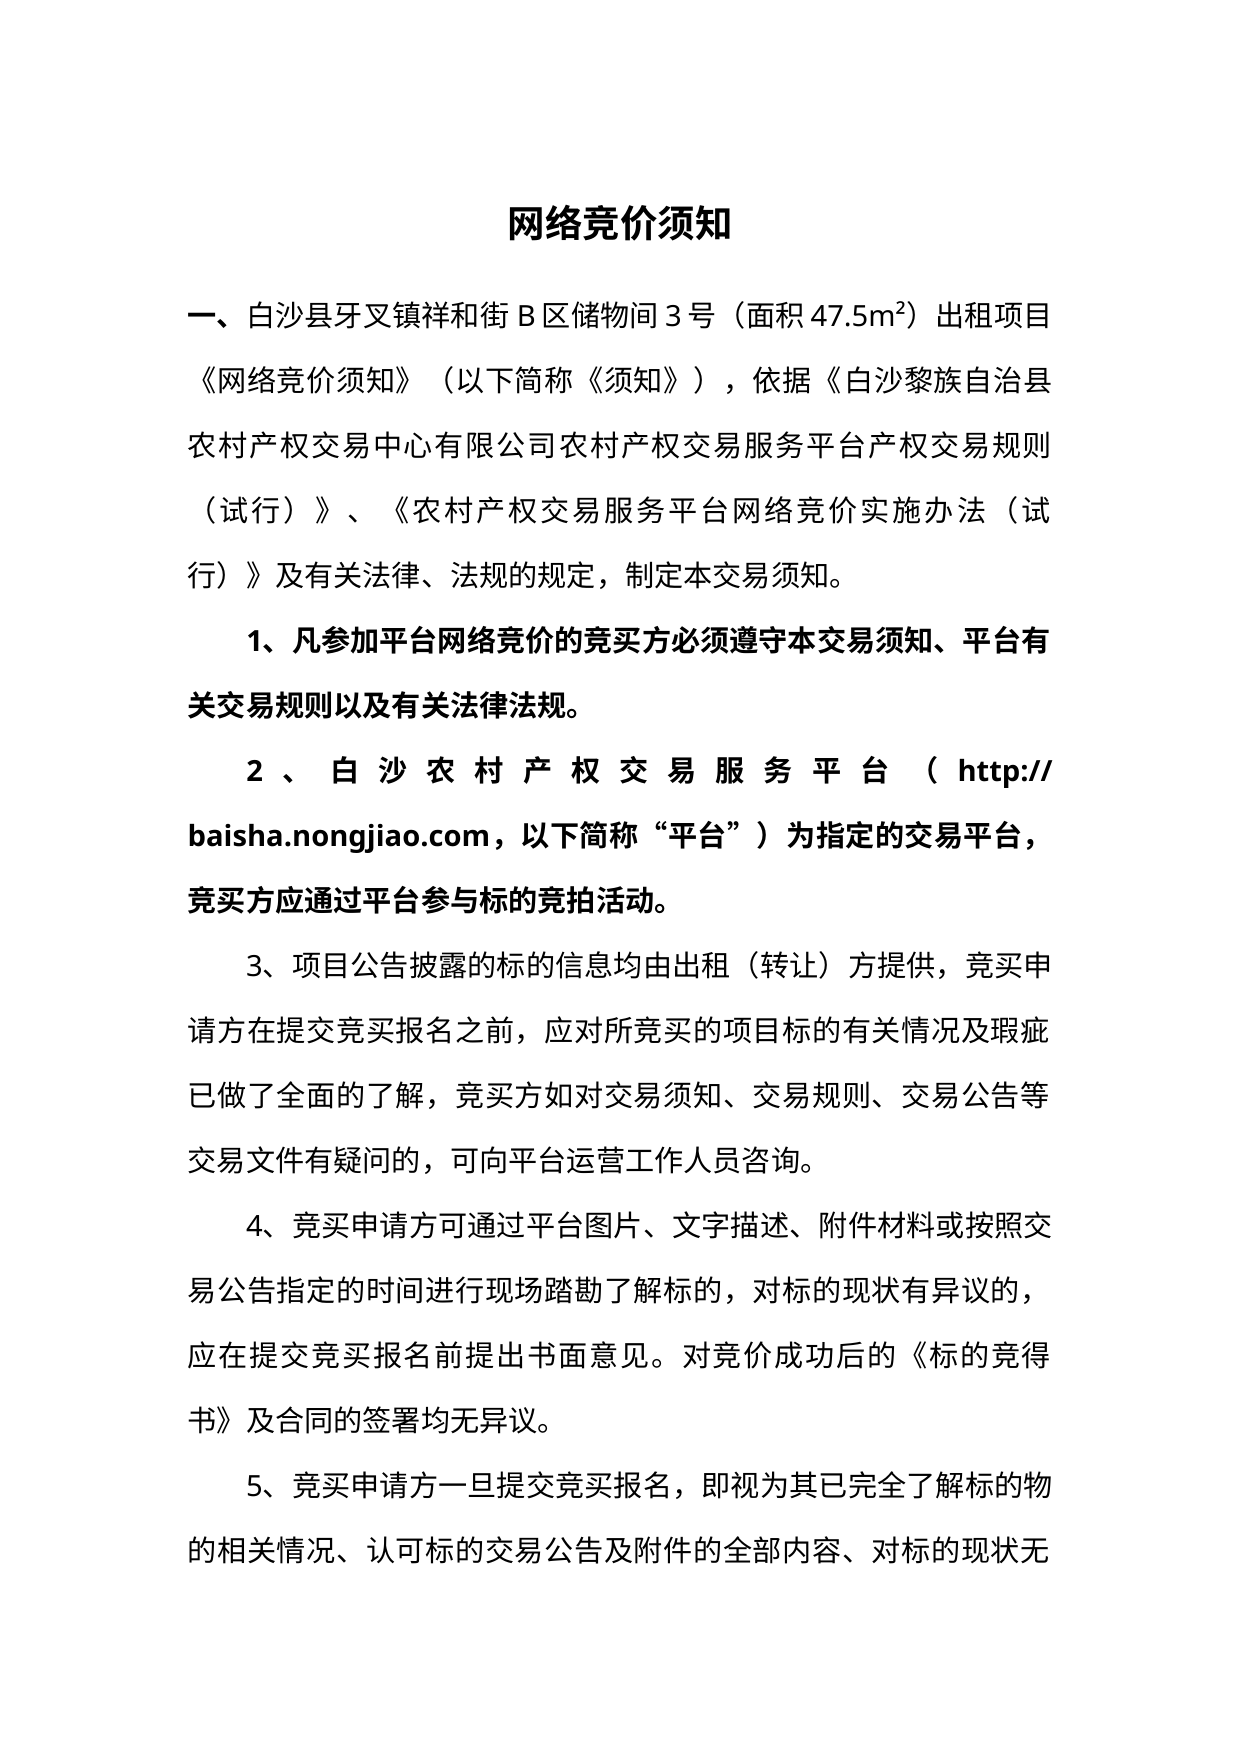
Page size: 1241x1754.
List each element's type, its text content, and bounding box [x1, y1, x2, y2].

list 白沙县牙叉镇祥和街 B区储物间3号（面积47.5m²）出租项目《网络竞价须知》（以下简称《须知》），依据《白沙黎族自治县农村产权交易中心有限公司农村产权交易服务平台产权交易规则（试行）》、《农村产权交易服务平台网络竞价实施办法（试行）》及有关法律、法规的规定，制定本交易须知。 [187, 281, 1053, 606]
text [187, 1451, 1053, 1581]
text 2、白沙农村产权交易服务平台（http://baisha.nongjiao.com，以下简称“平台”）为指定的交易平台，竞买方应通过平台参与标的竞拍活动。 [187, 736, 1053, 931]
text 3、项目公告披露的标的信息均由出租（转让）方提供，竞买申请方在提交竞买报名之前，应对所竞买的项目标的有关情况及瑕疵已做了全面的了解，竞买方如对交易须知、交易规则、交易公告等交易文件有疑问的，可向平台运营工作人员咨询。 [187, 931, 1053, 1191]
subtitle 网络竞价须知 [187, 189, 1053, 254]
text 4、竞买申请方可通过平台图片、文字描述、附件材料或按照交易公告指定的时间进行现场踏勘了解标的，对标的现状有异议的，应在提交竞买报名前提出书面意见。对竞价成功后的《标的竞得书》及合同的签署均无异议。 [187, 1191, 1053, 1451]
text 1、凡参加平台网络竞价的竞买方必须遵守本交易须知、平台有关交易规则以及有关法律法规。 [187, 606, 1053, 736]
